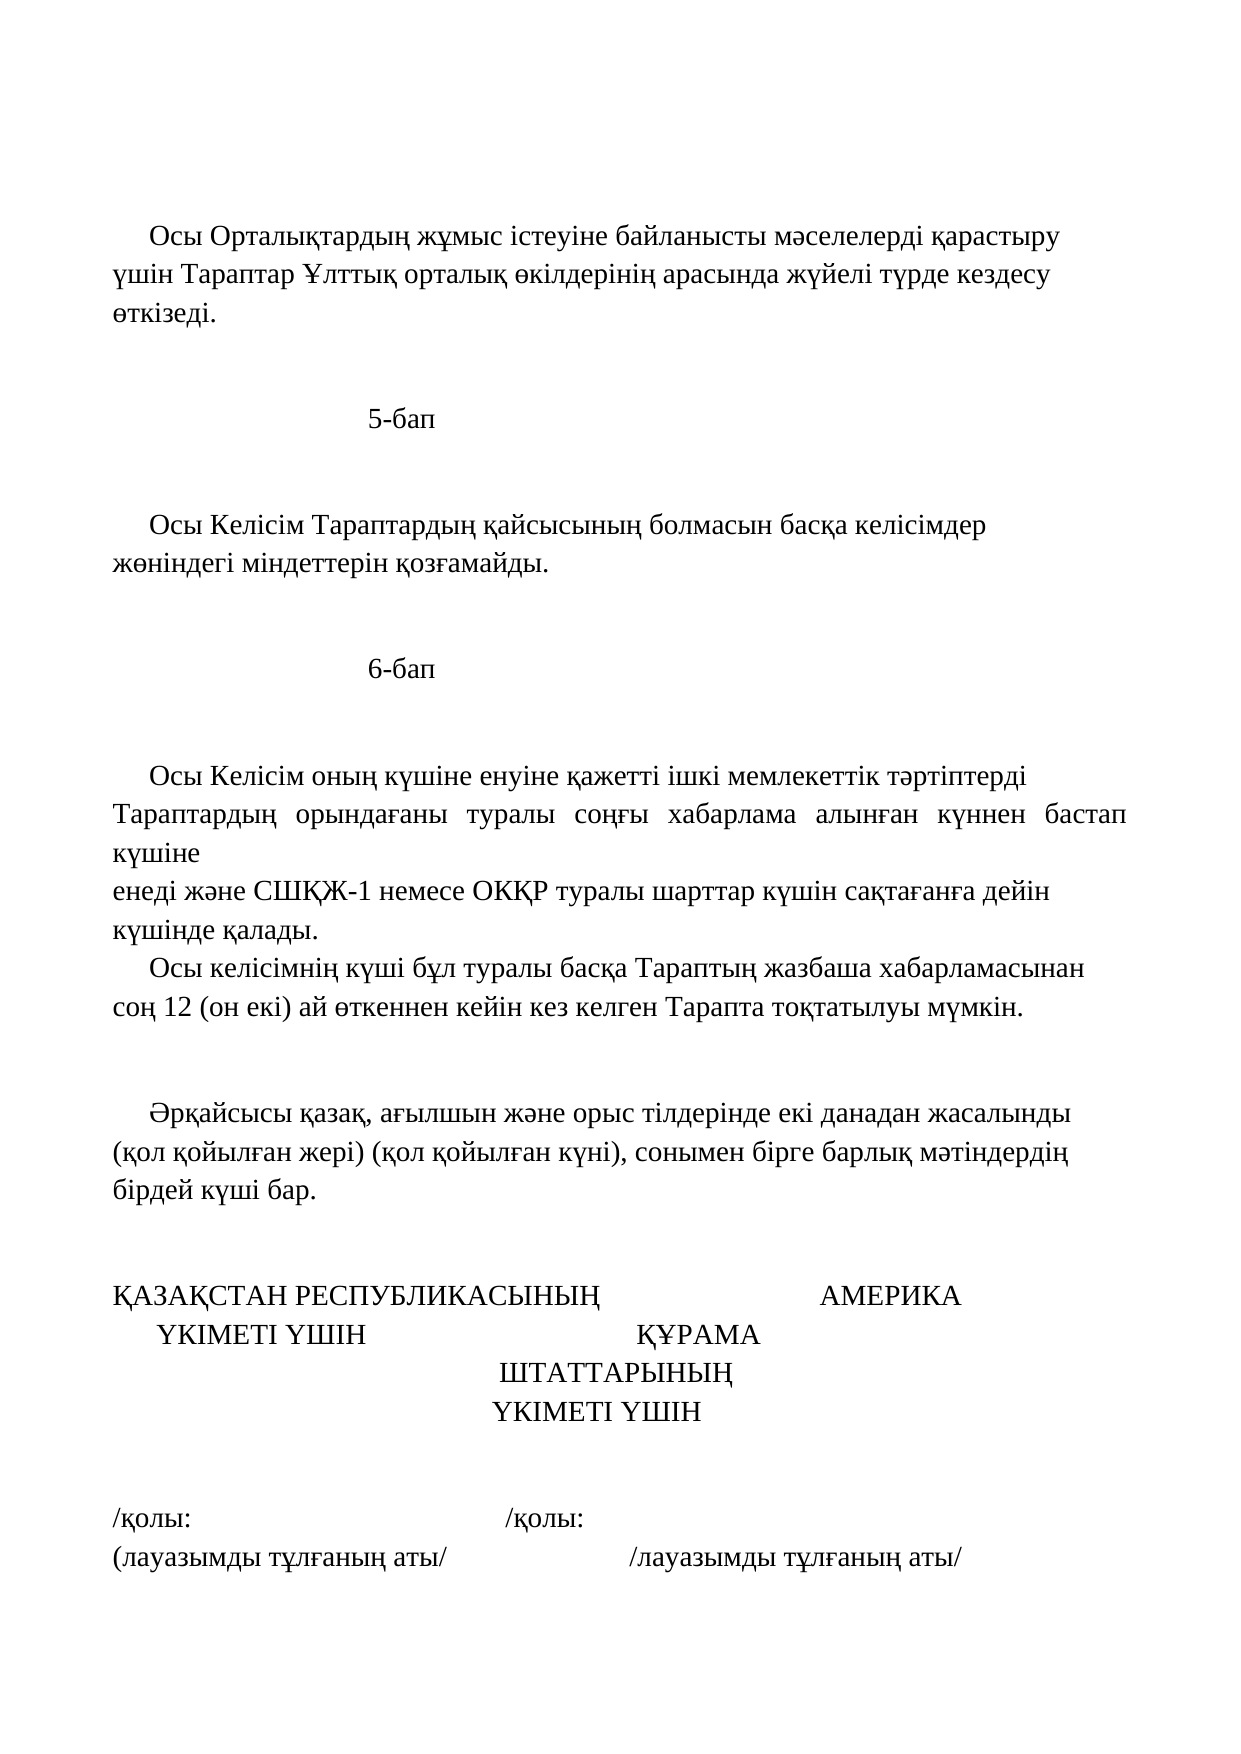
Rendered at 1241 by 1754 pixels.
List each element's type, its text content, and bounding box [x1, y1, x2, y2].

text жөнiндегi мiндеттерiн қозғамайды. [112, 546, 1128, 579]
text (лауазымды тұлғаның аты/ /лауазымды тұлғаның аты/ [112, 1539, 1128, 1572]
text ҚАЗАҚСТАН РЕСПУБЛИКАСЫНЫҢ АМЕРИКА [112, 1278, 1128, 1312]
text Тараптардың орындағаны туралы соңғы хабарлама алынған күннен бастап күшiне [112, 796, 1128, 868]
text ҮКIМЕТI ҮШIН ҚҰРАМА [112, 1317, 1128, 1351]
text Осы Орталықтардың жұмыс iстеуiне байланысты мәселелердi қарастыру [112, 218, 1128, 251]
text өткiзедi. [112, 295, 1128, 328]
text (қол қойылған жерi) (қол қойылған күнi), сонымен бiрге барлық мәтiндердiң [112, 1134, 1128, 1167]
text бiрдей күшi бар. [112, 1172, 1128, 1206]
text Осы Келiсiм Тараптардың қайсысының болмасын басқа келiсiмдер [112, 507, 1128, 541]
text /қолы: /қолы: [112, 1500, 1128, 1534]
text соң 12 (он екi) ай өткеннен кейiн кез келген Тарапта тоқтатылуы мүмкiн. [112, 989, 1128, 1023]
text Осы Келiсiм оның күшiне енуiне қажеттi iшкi мемлекеттiк тәртiптердi [112, 758, 1128, 791]
text енедi және СШҚЖ-1 немесе ОКҚР туралы шарттар күшiн сақтағанға дейiн [112, 873, 1128, 907]
text YКIМЕТI ҮШIН [112, 1394, 1128, 1428]
text Осы келiсiмнiң күшi бұл туралы басқа Тараптың жазбаша хабарламасынан [112, 951, 1128, 984]
text 6-бап [112, 652, 1128, 685]
text 5-бап [112, 401, 1128, 434]
text Әрқайсысы қазақ, ағылшын және орыс тiлдерiнде екi данадан жасалынды [112, 1095, 1128, 1129]
text күшiнде қалады. [112, 912, 1128, 946]
text үшiн Тараптар Ұлттық орталық өкілдерiнiң арасында жүйелi түрде кездесу [112, 256, 1128, 290]
text ШТАТТАРЫНЫҢ [112, 1356, 1128, 1389]
